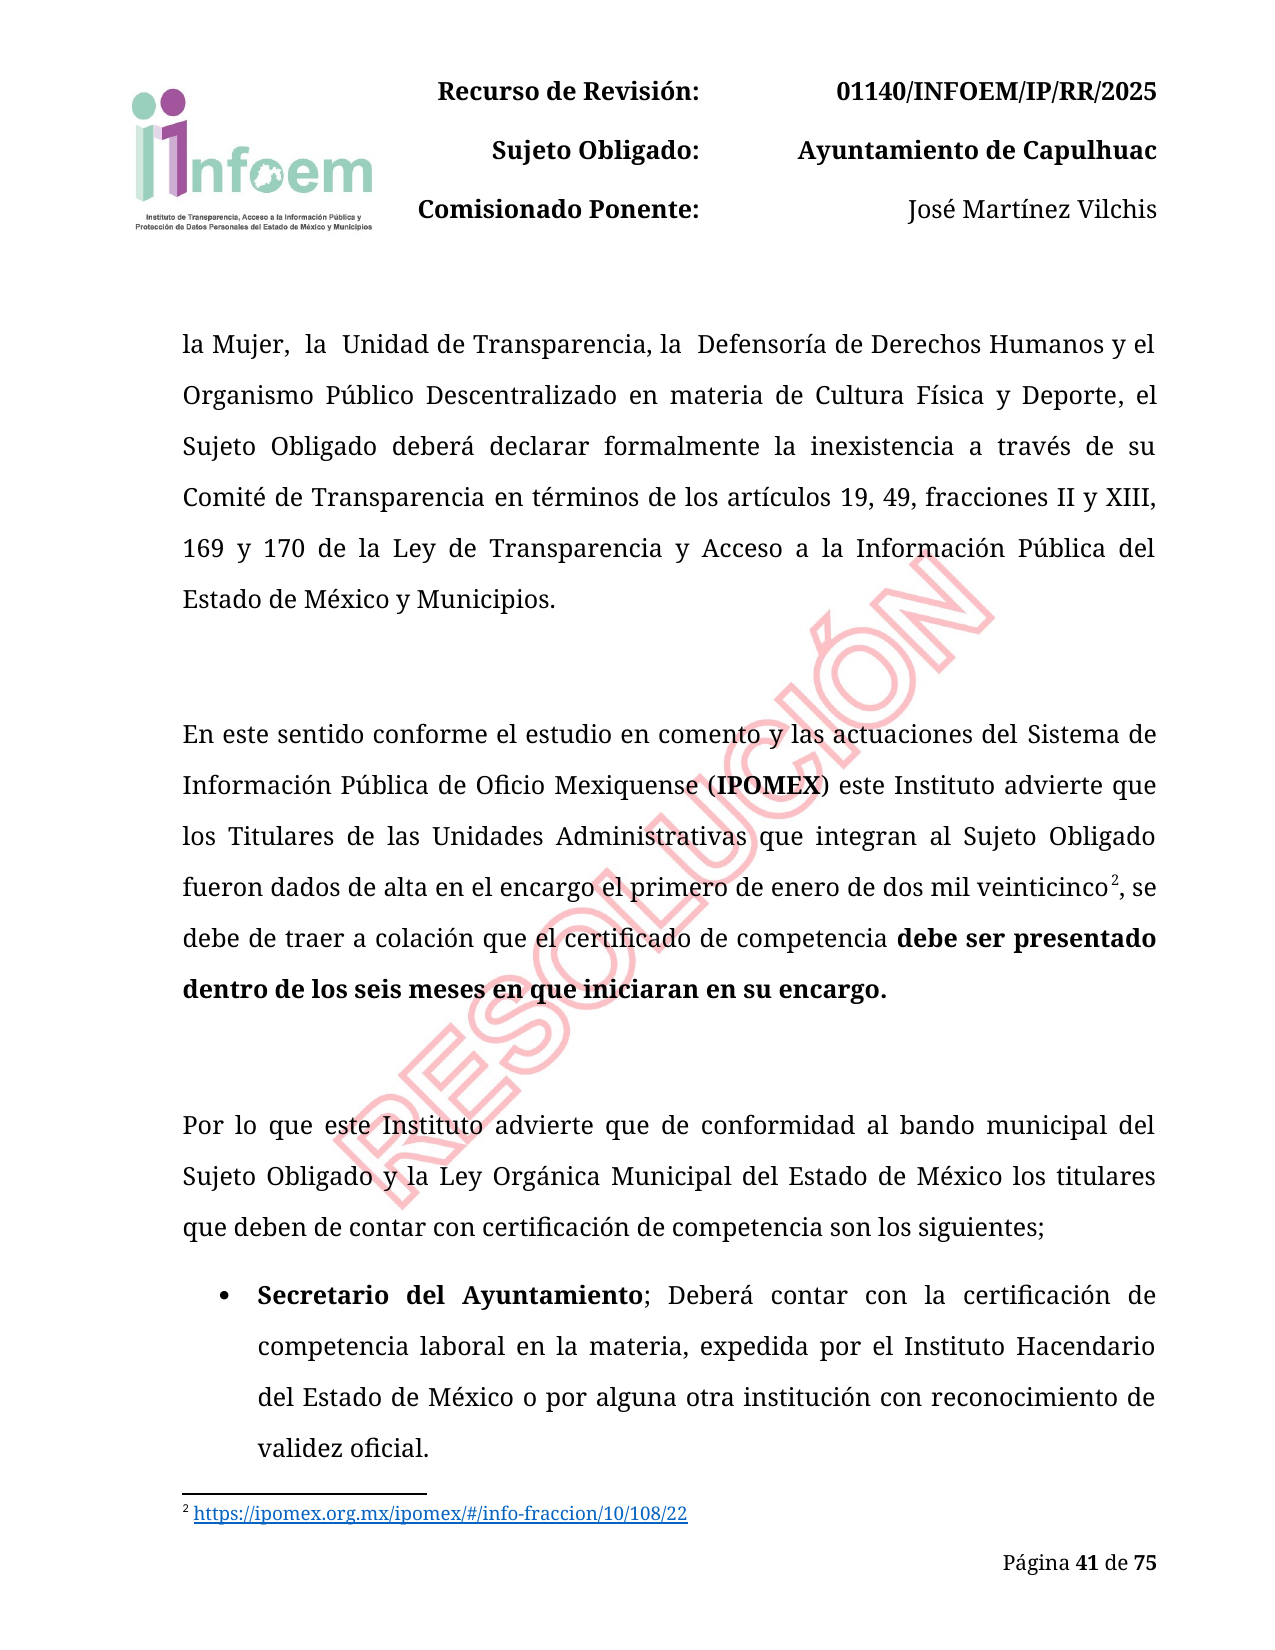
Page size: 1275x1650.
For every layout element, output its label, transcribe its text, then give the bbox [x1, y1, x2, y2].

text Por lo que este Instituto advierte que de conformidad al bando municipal del Sujeto Obligado y la Ley Orgánica Municipal del Estado de México los titulares que deben de contar con certificación de competencia son los siguientes; [182, 1108, 1157, 1244]
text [182, 326, 1157, 616]
list Secretario del Ayuntamiento; Deberá contar con la certificación de competencia laboral en la materia, expedida por el Instituto Hacendario del Estado de México o por alguna otra institución con reconocimiento de validez oficial. [220, 1277, 1157, 1464]
picture [12, 28, 1275, 1650]
text En este sentido conforme el estudio en comento y las actuaciones del Sistema de Información Pública de Oficio Mexiquense (IPOMEX) este Instituto advierte que los Titulares de las Unidades Administrativas que integran al Sujeto Obligado fueron dados de alta en el encargo el primero de enero de dos mil veinticinco, se debe de traer a colación que el certificado de competencia debe ser presentado dentro de los seis meses en que iniciaran en su encargo. [182, 717, 1157, 1006]
